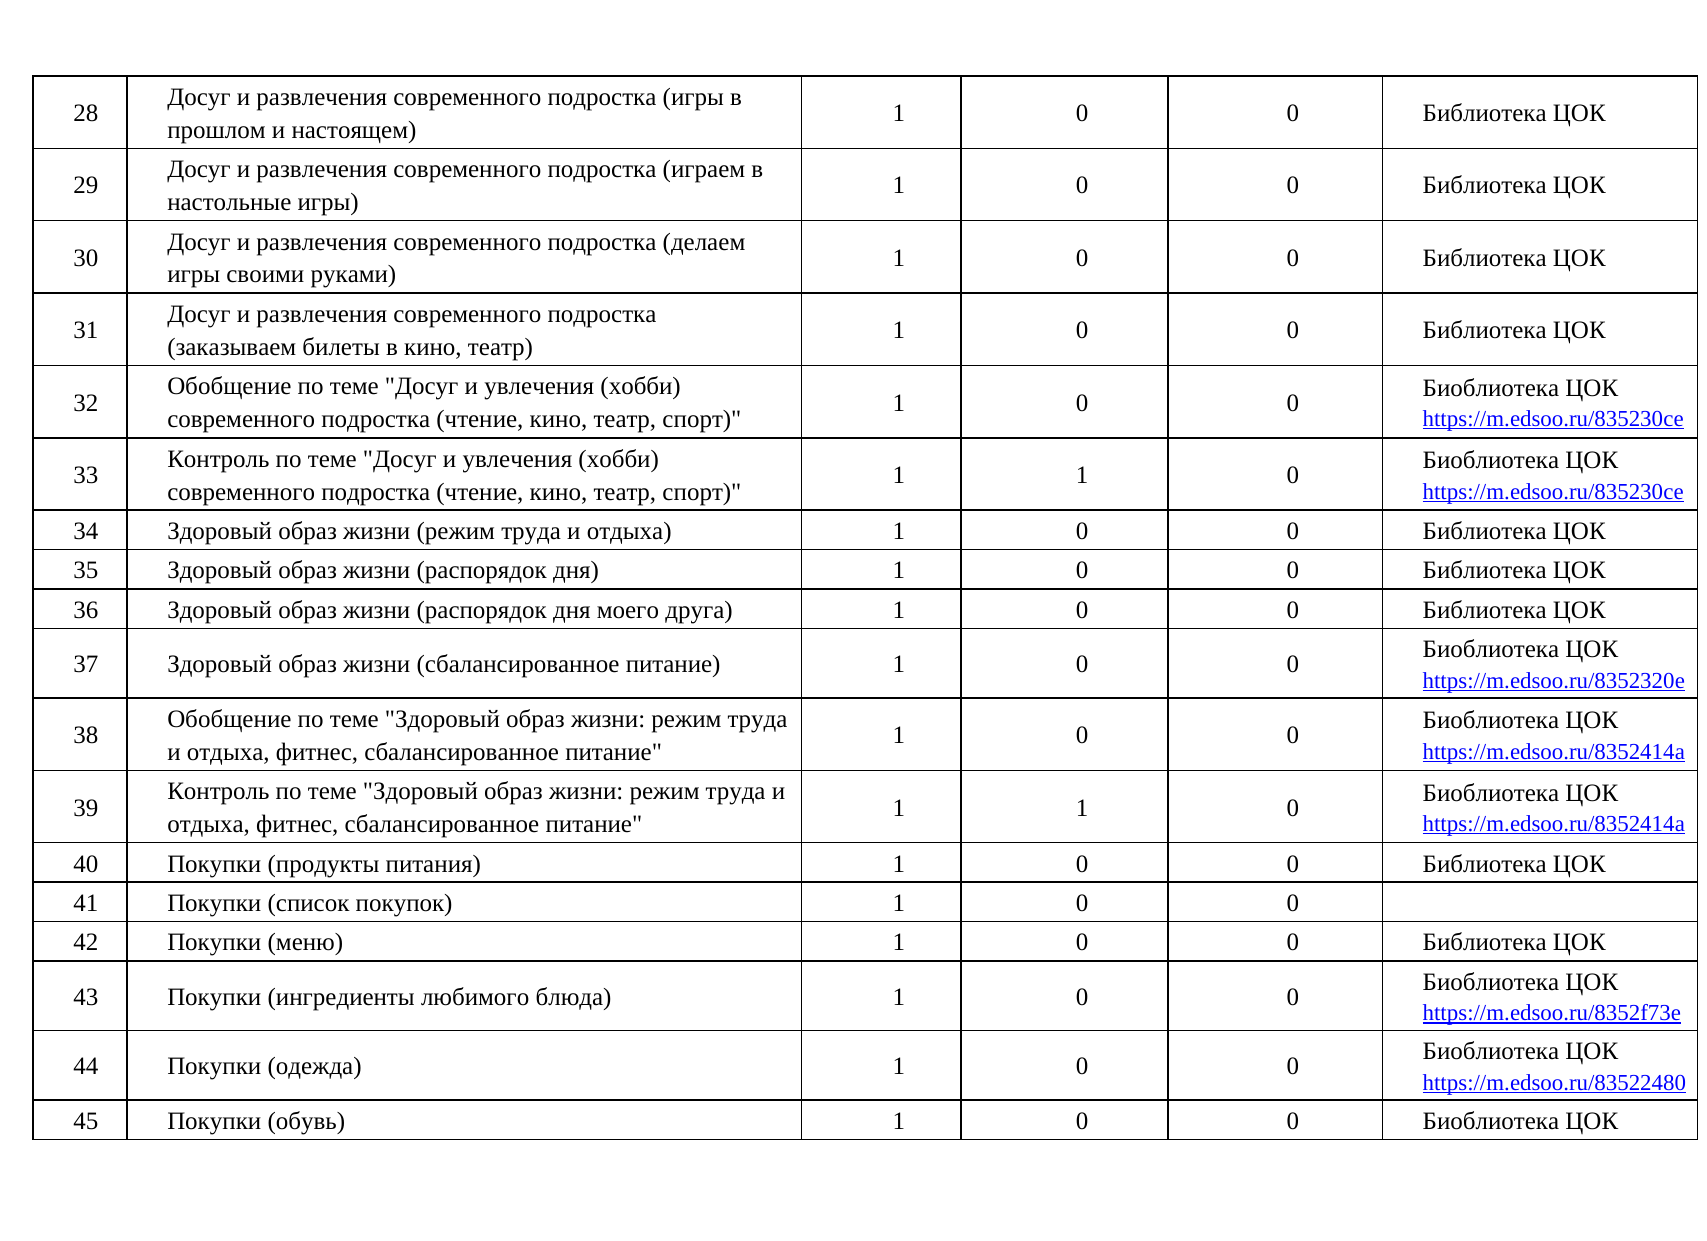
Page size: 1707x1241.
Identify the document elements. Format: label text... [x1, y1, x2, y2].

table_cell 0 [1169, 962, 1382, 1029]
table_cell Биоблиотека ЦОК https://m.edsoo.ru/835230ce [1383, 439, 1697, 509]
table_cell 0 [1169, 149, 1382, 220]
table_cell 0 [962, 294, 1167, 364]
table_cell Покупки (обувь) [128, 1101, 801, 1138]
table_cell [1383, 883, 1697, 921]
table_cell Библиотека ЦОК [1383, 511, 1697, 549]
table_cell 1 [802, 1031, 960, 1099]
table_cell 0 [1169, 629, 1382, 697]
table_cell Покупки (меню) [128, 922, 801, 960]
table_cell 0 [962, 629, 1167, 697]
table_cell 0 [962, 843, 1167, 881]
table_cell 0 [1169, 922, 1382, 960]
table_cell 28 [34, 77, 126, 147]
table_cell 1 [802, 550, 960, 588]
table_cell 41 [34, 883, 126, 921]
table_cell Здоровый образ жизни (распорядок дня моего друга) [128, 590, 801, 627]
table_cell 1 [802, 771, 960, 842]
table_cell Обобщение по теме "Досуг и увлечения (хобби) современного подростка (чтение, кино, театр, спорт)" [128, 366, 801, 437]
table_cell 0 [1169, 883, 1382, 921]
table_cell Покупки (одежда) [128, 1031, 801, 1099]
table_cell 0 [1169, 771, 1382, 842]
table_cell Библиотека ЦОК [1383, 922, 1697, 960]
table_cell 34 [34, 511, 126, 549]
table_cell 1 [802, 699, 960, 769]
table_cell 0 [1169, 1101, 1382, 1138]
table_cell 1 [802, 962, 960, 1029]
table_cell 1 [802, 629, 960, 697]
table_cell 0 [962, 1101, 1167, 1138]
table_cell Досуг и развлечения современного подростка (игры в прошлом и настоящем) [128, 77, 801, 147]
table_cell 0 [1169, 294, 1382, 364]
table_cell Биоблиотека ЦОК https://m.edsoo.ru/8352414a [1383, 771, 1697, 842]
table_cell 45 [34, 1101, 126, 1138]
table_cell 0 [962, 149, 1167, 220]
table_cell Здоровый образ жизни (распорядок дня) [128, 550, 801, 588]
table_cell Биоблиотека ЦОК https://m.edsoo.ru/8352414a [1383, 699, 1697, 769]
table_cell 0 [962, 922, 1167, 960]
table_cell Здоровый образ жизни (сбалансированное питание) [128, 629, 801, 697]
table_cell Биоблиотека ЦОК https://m.edsoo.ru/835230ce [1383, 366, 1697, 437]
table_cell Биоблиотека ЦОК https://m.edsoo.ru/8352320e [1383, 629, 1697, 697]
table_cell 0 [962, 590, 1167, 627]
table_cell 38 [34, 699, 126, 769]
table_cell 0 [962, 699, 1167, 769]
table_cell 1 [962, 439, 1167, 509]
table_cell 31 [34, 294, 126, 364]
table_cell 0 [962, 1031, 1167, 1099]
table_cell Досуг и развлечения современного подростка (делаем игры своими руками) [128, 221, 801, 292]
table_cell 0 [1169, 221, 1382, 292]
table_cell 0 [1169, 511, 1382, 549]
table_cell Библиотека ЦОК [1383, 550, 1697, 588]
table_cell 37 [34, 629, 126, 697]
table_cell 0 [1169, 843, 1382, 881]
table_cell 0 [1169, 590, 1382, 627]
table_cell 1 [802, 883, 960, 921]
table_cell 39 [34, 771, 126, 842]
table_cell 1 [802, 439, 960, 509]
table_cell Досуг и развлечения современного подростка (играем в настольные игры) [128, 149, 801, 220]
table_cell 1 [802, 77, 960, 147]
table_cell 0 [962, 221, 1167, 292]
table_cell Здоровый образ жизни (режим труда и отдыха) [128, 511, 801, 549]
table_cell 33 [34, 439, 126, 509]
table_cell Досуг и развлечения современного подростка (заказываем билеты в кино, театр) [128, 294, 801, 364]
table_cell Контроль по теме "Здоровый образ жизни: режим труда и отдыха, фитнес, сбалансированное питание" [128, 771, 801, 842]
table_cell Библиотека ЦОК [1383, 221, 1697, 292]
table_cell Контроль по теме "Досуг и увлечения (хобби) современного подростка (чтение, кино, театр, спорт)" [128, 439, 801, 509]
table_cell 30 [34, 221, 126, 292]
table_cell 1 [802, 922, 960, 960]
table_cell 0 [962, 962, 1167, 1029]
table_cell Библиотека ЦОК [1383, 590, 1697, 627]
table_cell Библиотека ЦОК [1383, 294, 1697, 364]
table_cell 0 [962, 366, 1167, 437]
table_cell Библиотека ЦОК [1383, 843, 1697, 881]
table_cell 1 [802, 221, 960, 292]
table_cell 42 [34, 922, 126, 960]
table_cell 1 [802, 149, 960, 220]
table_cell 1 [802, 294, 960, 364]
table_cell Покупки (продукты питания) [128, 843, 801, 881]
table_cell 0 [1169, 366, 1382, 437]
table_cell 35 [34, 550, 126, 588]
table_cell Биоблиотека ЦОК https://m.edsoo.ru/83522480 [1383, 1031, 1697, 1099]
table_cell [1383, 1101, 1697, 1138]
table_cell 1 [802, 590, 960, 627]
table_cell 0 [1169, 77, 1382, 147]
table_cell 40 [34, 843, 126, 881]
table_cell 0 [1169, 699, 1382, 769]
table_cell 1 [962, 771, 1167, 842]
table_cell 1 [802, 366, 960, 437]
table_cell Покупки (список покупок) [128, 883, 801, 921]
table_cell 0 [962, 77, 1167, 147]
table_cell 1 [802, 1101, 960, 1138]
table_cell Биоблиотека ЦОК https://m.edsoo.ru/8352f73e [1383, 962, 1697, 1029]
table_cell 44 [34, 1031, 126, 1099]
table_cell 36 [34, 590, 126, 627]
table_cell 0 [962, 511, 1167, 549]
table_cell 0 [1169, 1031, 1382, 1099]
table_cell 0 [962, 883, 1167, 921]
table_cell 0 [1169, 439, 1382, 509]
table_cell 29 [34, 149, 126, 220]
table_cell 0 [962, 550, 1167, 588]
table_cell Обобщение по теме "Здоровый образ жизни: режим труда и отдыха, фитнес, сбалансированное питание" [128, 699, 801, 769]
table_cell 32 [34, 366, 126, 437]
table_cell 1 [802, 843, 960, 881]
table_cell 43 [34, 962, 126, 1029]
table_cell Библиотека ЦОК [1383, 77, 1697, 147]
table_cell 0 [1169, 550, 1382, 588]
table_cell 1 [802, 511, 960, 549]
table_cell Библиотека ЦОК [1383, 149, 1697, 220]
table_cell Покупки (ингредиенты любимого блюда) [128, 962, 801, 1029]
